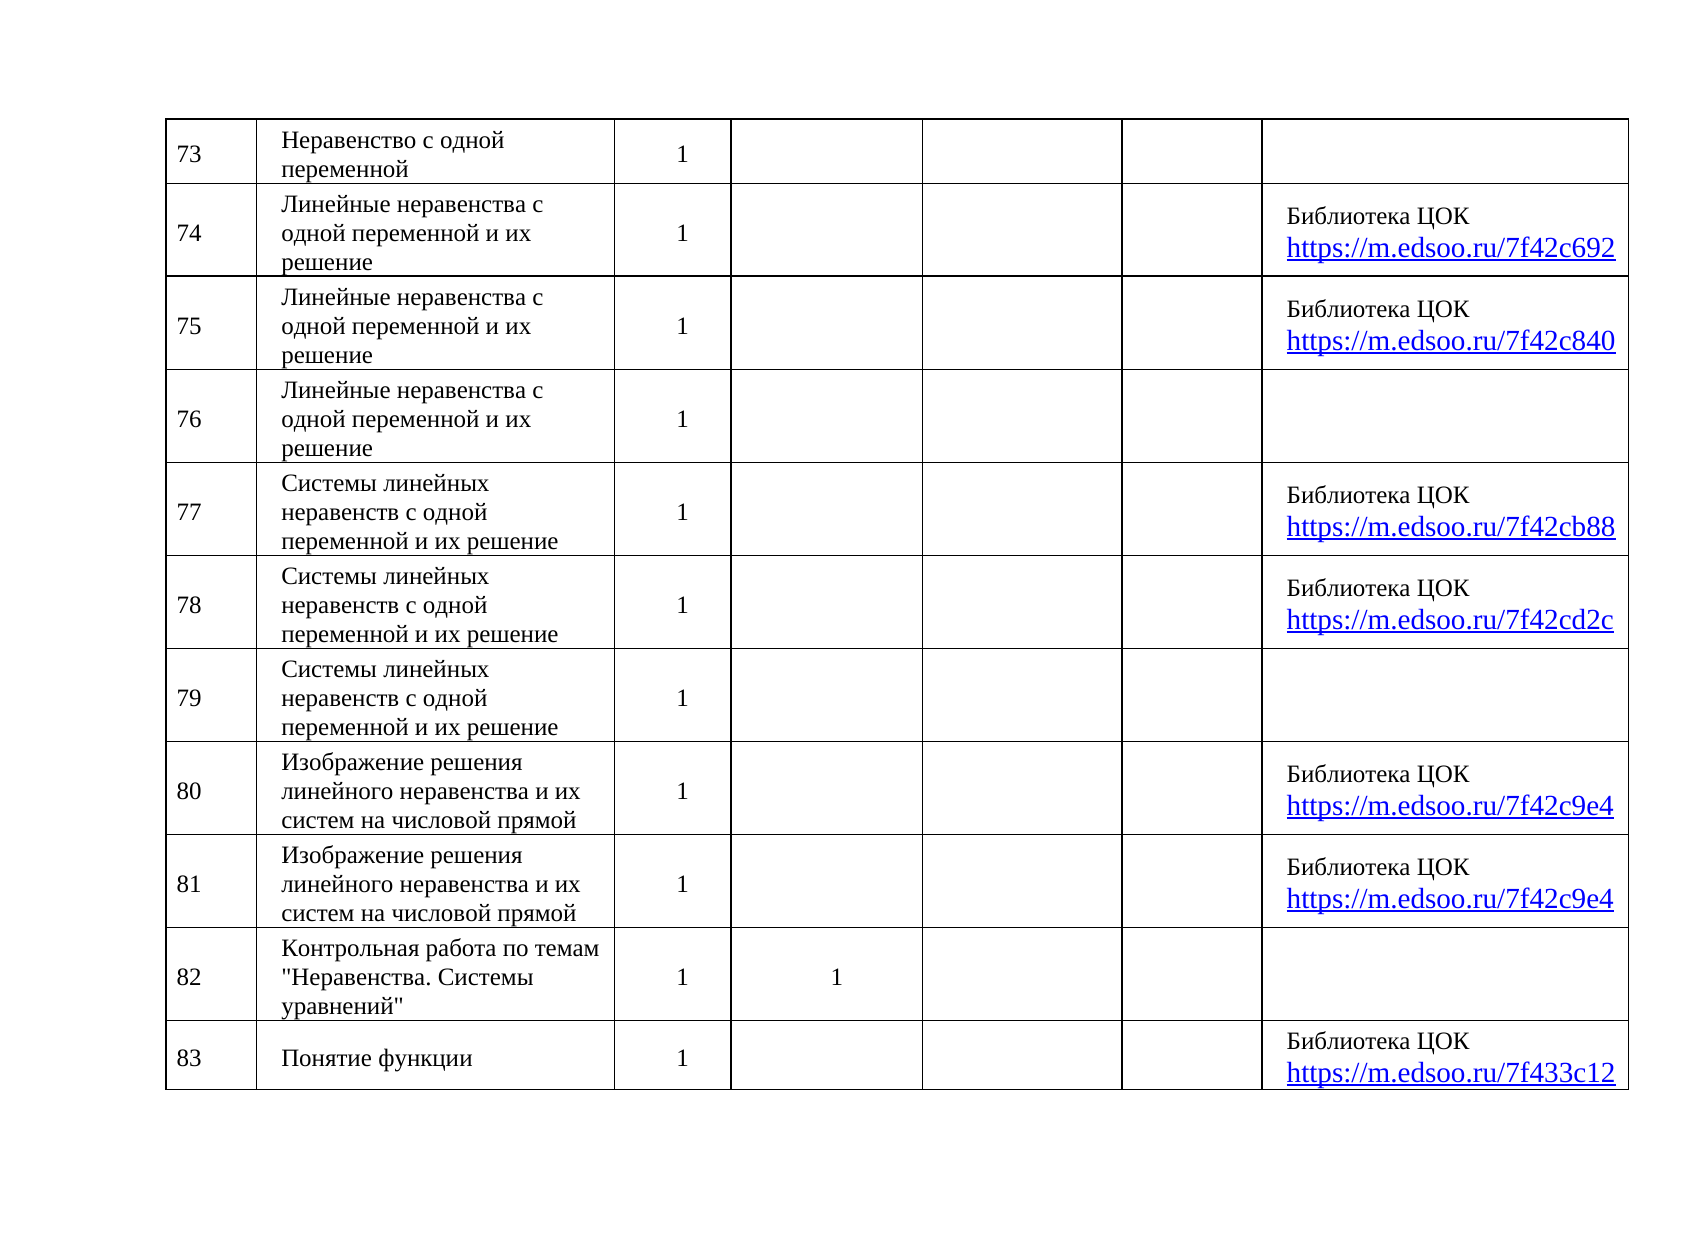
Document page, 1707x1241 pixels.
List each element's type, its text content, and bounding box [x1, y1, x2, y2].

table_cell 82 [167, 928, 256, 1019]
table_cell [1263, 649, 1628, 741]
table_cell [1123, 120, 1261, 182]
table_cell Библиотека ЦОК https://m.edsoo.ru/7f42cb88 [1263, 463, 1628, 554]
table_cell Понятие функции [257, 1021, 614, 1089]
table_cell 1 [615, 742, 730, 833]
table_cell Библиотека ЦОК https://m.edsoo.ru/7f42c9e4 [1263, 835, 1628, 927]
table_cell Библиотека ЦОК https://m.edsoo.ru/7f42c840 [1263, 277, 1628, 368]
table_cell 1 [615, 1021, 730, 1089]
table_cell [732, 556, 922, 647]
table_cell 1 [732, 928, 922, 1019]
table_cell Изображение решения линейного неравенства и их систем на числовой прямой [257, 742, 614, 833]
table_cell [923, 556, 1121, 647]
table_cell 1 [615, 649, 730, 741]
table_cell 1 [615, 556, 730, 647]
table_cell 1 [615, 928, 730, 1019]
table_cell [923, 120, 1121, 182]
table_cell [732, 1021, 922, 1089]
table_cell 80 [167, 742, 256, 833]
table_cell [1123, 370, 1261, 461]
table_cell [1263, 120, 1628, 182]
table_cell Библиотека ЦОК https://m.edsoo.ru/7f42c692 [1263, 184, 1628, 275]
table_cell 1 [615, 120, 730, 182]
table_cell Системы линейных неравенств с одной переменной и их решение [257, 649, 614, 741]
table_cell 73 [167, 120, 256, 182]
table_cell [1123, 928, 1261, 1019]
table_cell [732, 277, 922, 368]
table_cell Библиотека ЦОК https://m.edsoo.ru/7f42cd2c [1263, 556, 1628, 647]
table_cell Линейные неравенства с одной переменной и их решение [257, 277, 614, 368]
table_cell Линейные неравенства с одной переменной и их решение [257, 370, 614, 461]
table_cell [923, 835, 1121, 927]
table_cell Неравенство с одной переменной [257, 120, 614, 182]
table_cell Системы линейных неравенств с одной переменной и их решение [257, 463, 614, 554]
table_cell [1123, 463, 1261, 554]
table_cell 1 [615, 463, 730, 554]
table_cell [732, 370, 922, 461]
table_cell [1123, 649, 1261, 741]
table_cell [923, 184, 1121, 275]
table_cell [923, 649, 1121, 741]
table_cell Изображение решения линейного неравенства и их систем на числовой прямой [257, 835, 614, 927]
table_cell Библиотека ЦОК https://m.edsoo.ru/7f42c9e4 [1263, 742, 1628, 833]
table_cell [1123, 1021, 1261, 1089]
table_cell [923, 928, 1121, 1019]
table_cell [1123, 184, 1261, 275]
table_cell [923, 463, 1121, 554]
table_cell 79 [167, 649, 256, 741]
table_cell [1123, 556, 1261, 647]
table_cell 74 [167, 184, 256, 275]
table_cell [1123, 742, 1261, 833]
table_cell [732, 742, 922, 833]
table_cell [923, 277, 1121, 368]
table_cell 81 [167, 835, 256, 927]
table_cell 1 [615, 277, 730, 368]
table_cell 75 [167, 277, 256, 368]
table_cell [732, 463, 922, 554]
table_cell Контрольная работа по темам "Неравенства. Системы уравнений" [257, 928, 614, 1019]
table_cell 78 [167, 556, 256, 647]
table_cell [732, 649, 922, 741]
table_cell Системы линейных неравенств с одной переменной и их решение [257, 556, 614, 647]
table_cell [732, 184, 922, 275]
table_cell [923, 370, 1121, 461]
table_cell 1 [615, 370, 730, 461]
table_cell 83 [167, 1021, 256, 1089]
table_cell [923, 742, 1121, 833]
table_cell 1 [615, 184, 730, 275]
table_cell [1263, 370, 1628, 461]
table_cell [923, 1021, 1121, 1089]
table_cell Библиотека ЦОК https://m.edsoo.ru/7f433c12 [1263, 1021, 1628, 1089]
table_cell Линейные неравенства с одной переменной и их решение [257, 184, 614, 275]
table_cell [732, 120, 922, 182]
table_cell 1 [615, 835, 730, 927]
table_cell 76 [167, 370, 256, 461]
table_cell [732, 835, 922, 927]
table_cell [1123, 277, 1261, 368]
table_cell [1123, 835, 1261, 927]
table_cell 77 [167, 463, 256, 554]
table_cell [1263, 928, 1628, 1019]
